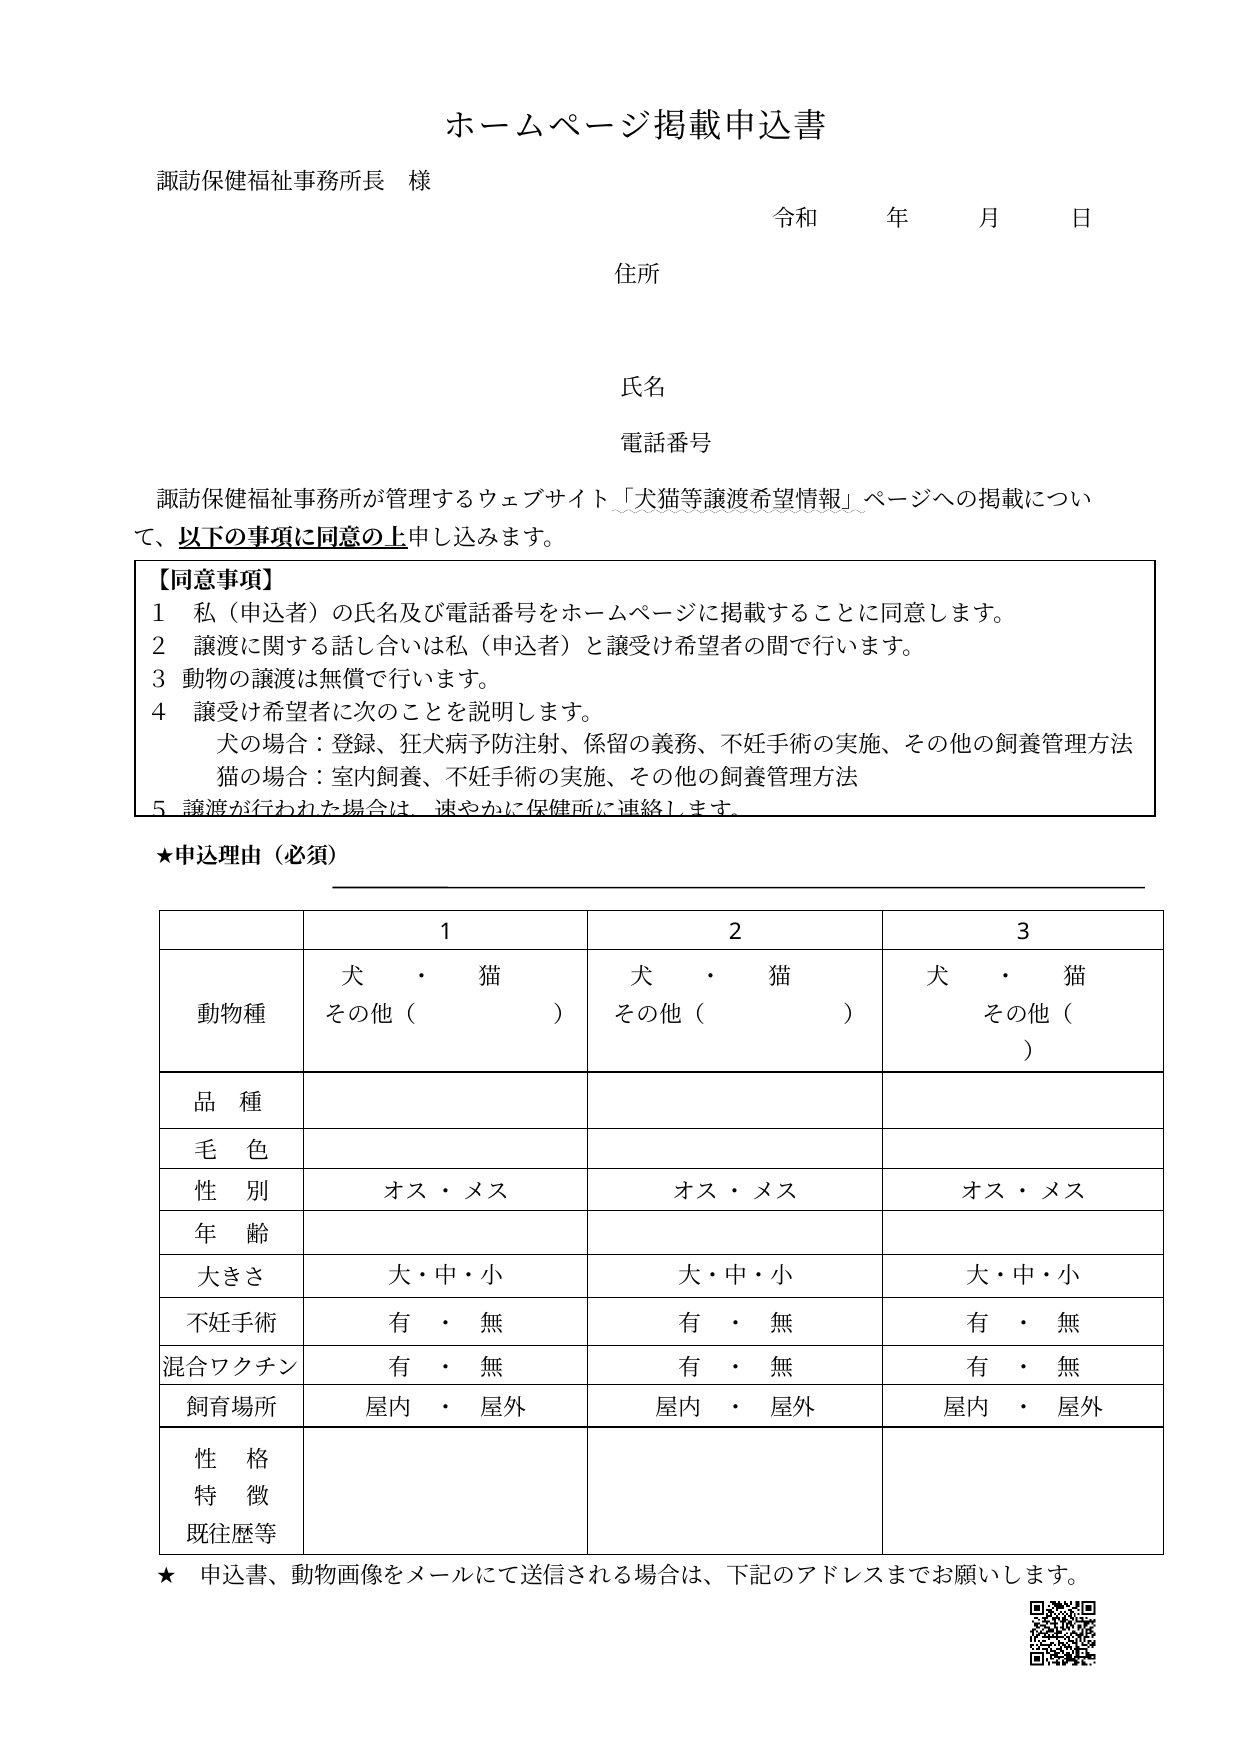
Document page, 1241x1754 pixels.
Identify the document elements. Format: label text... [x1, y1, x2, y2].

table_cell 有 ・ 無 [304, 1298, 587, 1345]
table_cell 大きさ [160, 1255, 303, 1297]
table_cell 大・中・小 [304, 1255, 587, 1297]
table_cell 有 ・ 無 [588, 1346, 882, 1384]
table_cell [883, 1211, 1163, 1254]
table_cell 動物種 [160, 950, 303, 1071]
table_cell 犬 ・ 猫 その他（ ） [883, 950, 1163, 1071]
table_header 1 [304, 911, 587, 949]
table_cell 有 ・ 無 [304, 1346, 587, 1384]
table_cell 屋内 ・ 屋外 [883, 1385, 1163, 1426]
table_cell [588, 1073, 882, 1128]
text 電話番号 [133, 423, 1137, 460]
table_cell 犬 ・ 猫 その他（ ） [588, 950, 882, 1071]
table_cell 大・中・小 [588, 1255, 882, 1297]
table_cell オス ・ メス [304, 1169, 587, 1210]
picture [1022, 1593, 1103, 1673]
table_cell [883, 1129, 1163, 1168]
table_cell 性 別 [160, 1169, 303, 1210]
text 諏訪保健福祉事務所が管理するウェブサイト「犬猫等譲渡希望情報」ページへの掲載について、以下の事項に同意の上申し込みます。 [133, 479, 1108, 554]
table_cell [883, 1428, 1163, 1554]
table_cell オス ・ メス [588, 1169, 882, 1210]
table_header 3 [883, 911, 1163, 949]
table_cell 犬 ・ 猫 その他（ ） [304, 950, 587, 1071]
text ★申込理由（必須） [133, 835, 1137, 873]
table_cell [883, 1073, 1163, 1128]
table_cell [304, 1073, 587, 1128]
table_cell 有 ・ 無 [883, 1346, 1163, 1384]
table_cell 有 ・ 無 [588, 1298, 882, 1345]
text ★ 申込書、動物画像をメールにて送信される場合は、下記のアドレスまでお願いします。 [133, 1555, 1137, 1592]
table_cell 毛 色 [160, 1129, 303, 1168]
table_cell [588, 1428, 882, 1554]
table_cell 混合ワクチン [160, 1346, 303, 1384]
table_cell [588, 1211, 882, 1254]
table_header 2 [588, 911, 882, 949]
text 氏名 [133, 367, 1137, 404]
table_cell 屋内 ・ 屋外 [588, 1385, 882, 1426]
text 諏訪保健福祉事務所長 様 [133, 160, 1137, 198]
table_cell 性 格 特 徴 既往歴等 [160, 1428, 303, 1554]
table_cell 大・中・小 [883, 1255, 1163, 1297]
table_cell [588, 1129, 882, 1168]
table_cell オス ・ メス [883, 1169, 1163, 1210]
text 住所 [133, 254, 1137, 292]
table_cell 有 ・ 無 [883, 1298, 1163, 1345]
text 令和 年 月 日 [133, 198, 1093, 235]
table_cell 不妊手術 [160, 1298, 303, 1345]
table_cell [304, 1211, 587, 1254]
table_cell 飼育場所 [160, 1385, 303, 1426]
table_cell 品 種 [160, 1073, 303, 1128]
table_cell [304, 1428, 587, 1554]
text ホームページ掲載申込書 [133, 85, 1137, 160]
table_cell [304, 1129, 587, 1168]
table_header [160, 911, 303, 949]
table_cell 屋内 ・ 屋外 [304, 1385, 587, 1426]
table_cell 年 齢 [160, 1211, 303, 1254]
